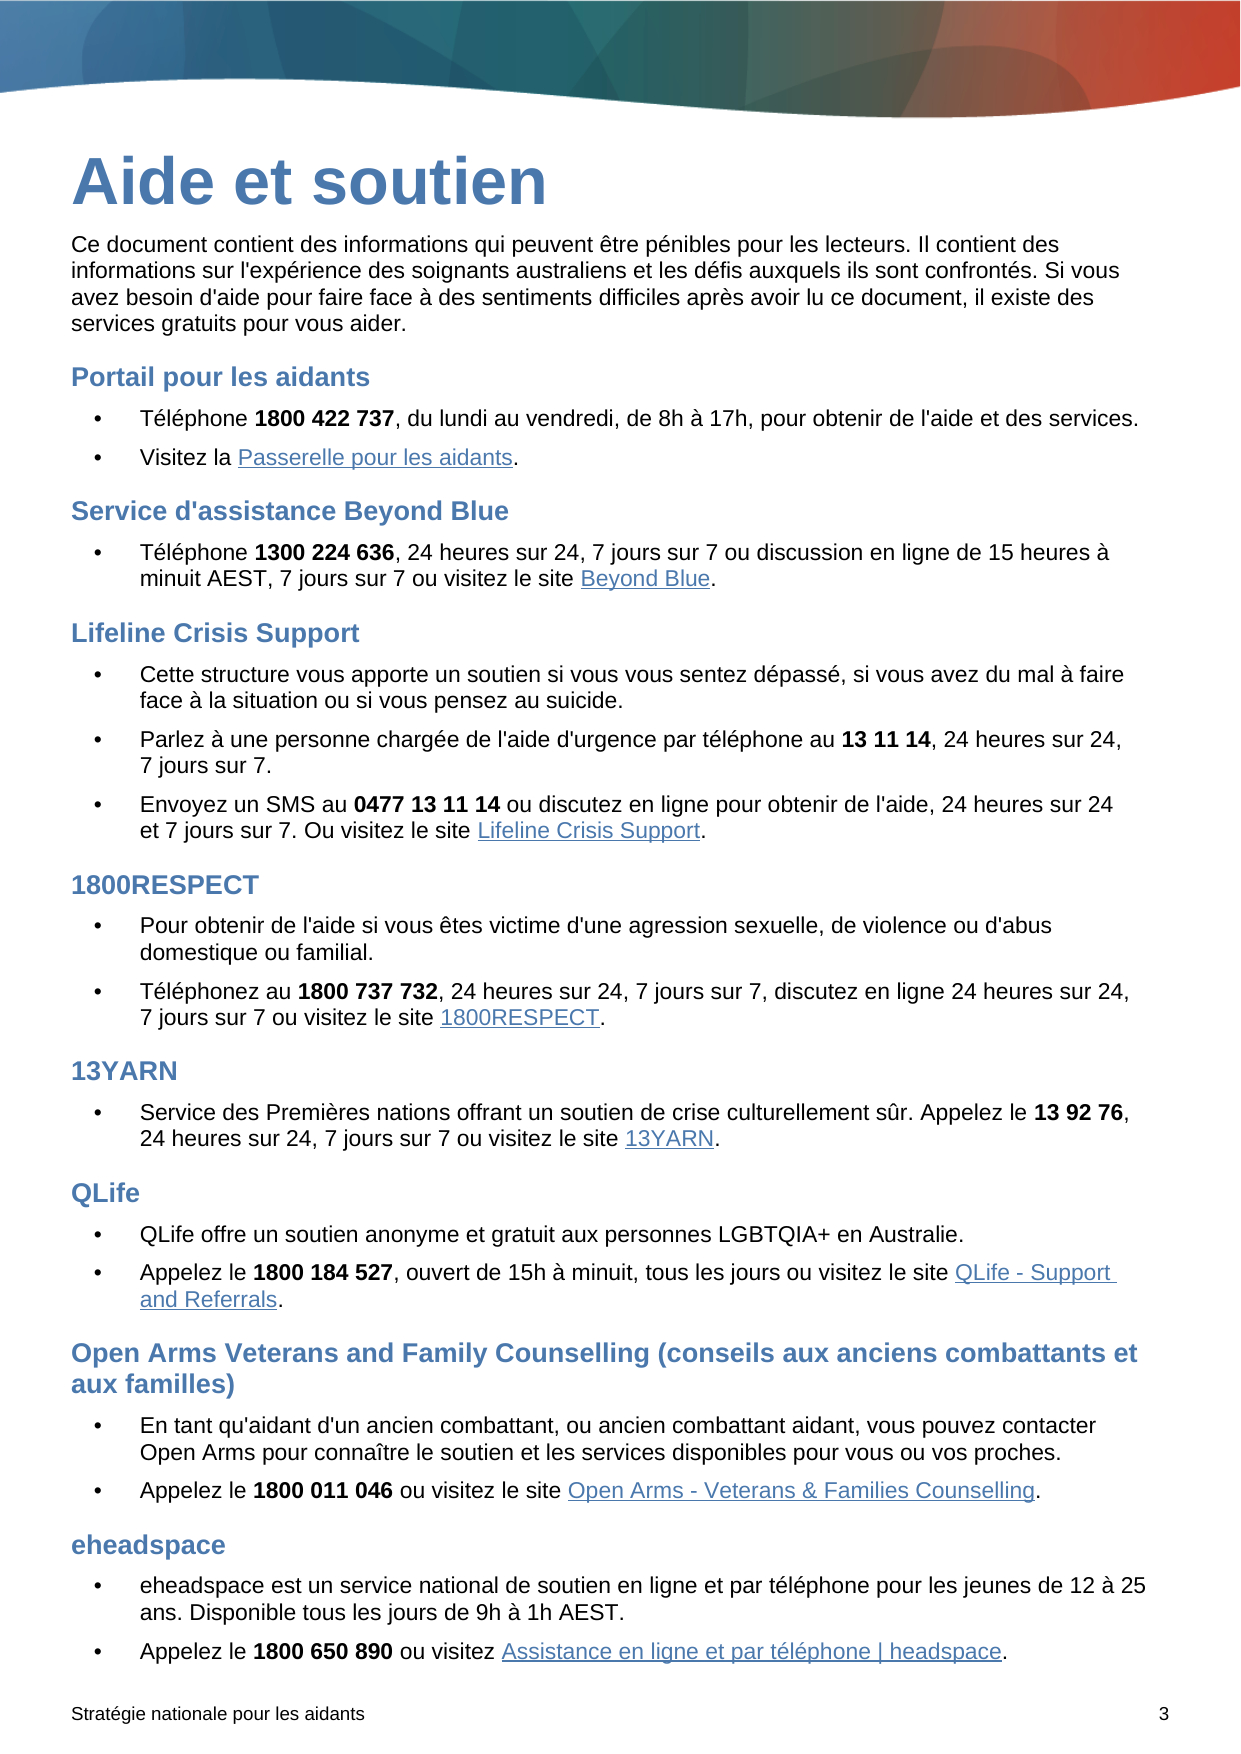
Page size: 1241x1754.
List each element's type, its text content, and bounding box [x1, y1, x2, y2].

text Lifeline Crisis Support [71, 617, 1169, 648]
text • Téléphone 1300 224 636, 24 heures sur 24, 7 jours sur 7 ou discussion en ligne de 15 heures à minuit AEST, 7 jours sur 7 ou visitez le site Beyond Blue. [94, 539, 1169, 592]
text • Envoyez un SMS au 0477 13 11 14 ou discutez en ligne pour obtenir de l'aide, 24 heures sur 24 et 7 jours sur 7. Ou visitez le site Lifeline Crisis Support. [94, 791, 1133, 844]
text • eheadspace est un service national de soutien en ligne et par téléphone pour les jeunes de 12 à 25 ans. Disponible tous les jours de 9h à 1h AEST. [94, 1572, 1169, 1625]
text • Appelez le 1800 184 527, ouvert de 15h à minuit, tous les jours ou visitez le site QLife - Support and Referrals. [94, 1259, 1148, 1312]
text Service d'assistance Beyond Blue [71, 495, 1169, 527]
text QLife [71, 1177, 1169, 1208]
text • Parlez à une personne chargée de l'aide d'urgence par téléphone au 13 11 14, 24 heures sur 24, 7 jours sur 7. [94, 726, 1133, 778]
text • Service des Premières nations offrant un soutien de crise culturellement sûr. Appelez le 13 92 76, 24 heures sur 24, 7 jours sur 7 ou visitez le site 13YARN. [94, 1099, 1133, 1152]
text eheadspace [71, 1529, 1169, 1560]
text Aide et soutien [71, 142, 1169, 218]
picture [0, 0, 1241, 125]
text Portail pour les aidants [71, 361, 1169, 393]
text • Pour obtenir de l'aide si vous êtes victime d'une agression sexuelle, de violence ou d'abus domestique ou familial. [94, 912, 1169, 965]
text Open Arms Veterans and Family Counselling (conseils aux anciens combattants et aux familles) [71, 1337, 1169, 1399]
text • QLife offre un soutien anonyme et gratuit aux personnes LGBTQIA+ en Australie. [94, 1221, 1169, 1247]
text 1800RESPECT [71, 869, 1169, 900]
text • Téléphone 1800 422 737, du lundi au vendredi, de 8h à 17h, pour obtenir de l'aide et des services. [94, 405, 1169, 431]
text 13YARN [71, 1055, 1169, 1087]
text • Visitez la Passerelle pour les aidants. [94, 444, 1169, 470]
text • Appelez le 1800 650 890 ou visitez Assistance en ligne et par téléphone | headspace. [94, 1638, 1169, 1664]
text • Cette structure vous apporte un soutien si vous vous sentez dépassé, si vous avez du mal à faire face à la situation ou si vous pensez au suicide. [94, 661, 1169, 713]
text • En tant qu'aidant d'un ancien combattant, ou ancien combattant aidant, vous pouvez contacter Open Arms pour connaître le soutien et les services disponibles pour vous ou vos proches. [94, 1412, 1148, 1465]
text • Appelez le 1800 011 046 ou visitez le site Open Arms - Veterans & Families Counselling. [94, 1477, 1169, 1504]
text Ce document contient des informations qui peuvent être pénibles pour les lecteurs. Il contient des informations sur l'expérience des soignants australiens et les défis auxquels ils sont confrontés. Si vous avez besoin d'aide pour faire face à des sentiments difficiles après avoir lu ce document, il existe des services gratuits pour vous aider. [71, 231, 1169, 336]
text • Téléphonez au 1800 737 732, 24 heures sur 24, 7 jours sur 7, discutez en ligne 24 heures sur 24, 7 jours sur 7 ou visitez le site 1800RESPECT. [94, 978, 1133, 1030]
